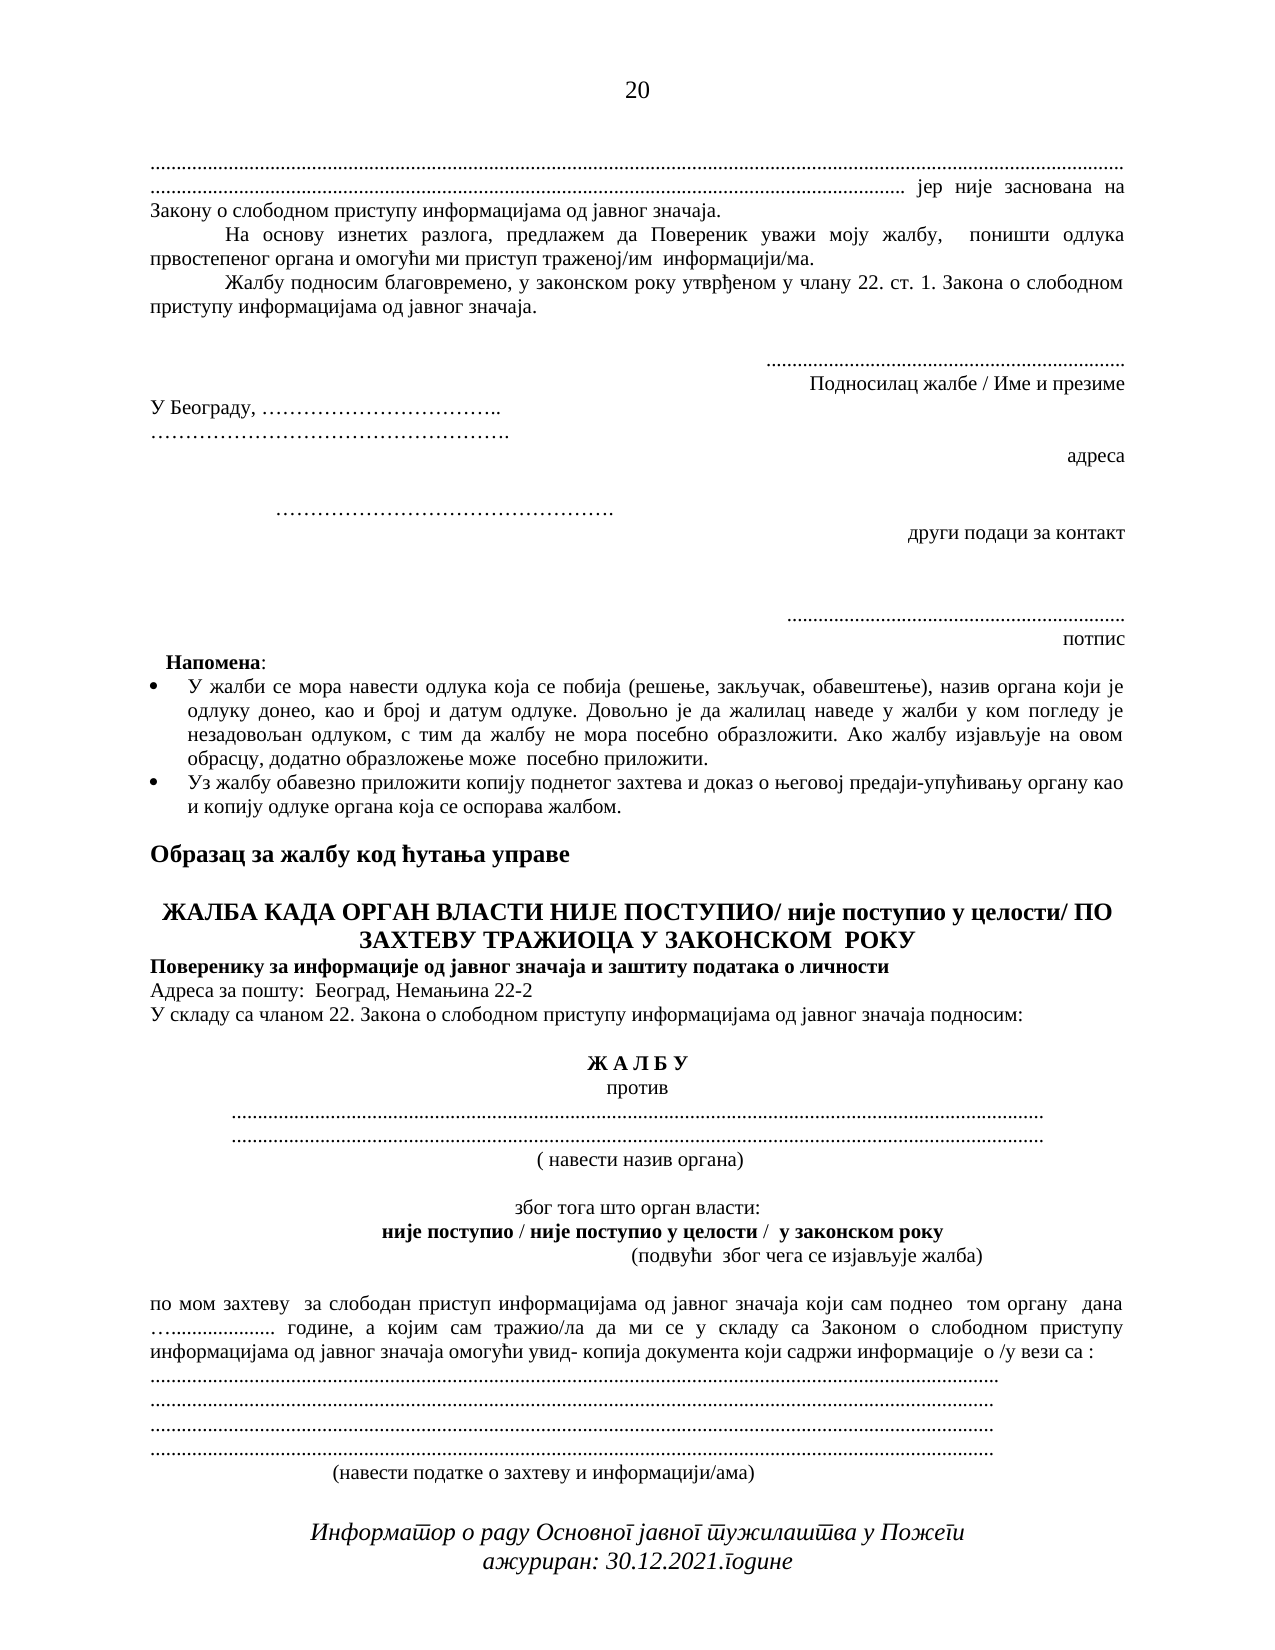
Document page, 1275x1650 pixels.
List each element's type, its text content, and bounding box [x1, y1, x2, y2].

text ЖАЛБА КАДА ОРГАН ВЛАСТИ НИЈЕ ПОСТУПИО/ није поступио у целости/ ПО ЗАХТЕВУ ТРАЖИОЦА У ЗАКОНСКОМ РОКУ [150, 897, 1125, 954]
text против [150, 1074, 1125, 1099]
text адреса [150, 443, 1125, 467]
text У складу са чланом 22. Закона о слободном приступу информацијама од јавног значаја подносим: [150, 1002, 1125, 1026]
text Адреса за пошту: Београд, Немањина 22-2 [150, 978, 1125, 1002]
text У Београду, …………………………….. ……………………………………………. [150, 395, 1125, 443]
text ............................................................................................................................................................ [150, 1123, 1125, 1147]
text Жалбу подносим благовремено, у законском року утврђеном у члану 22. ст. 1. Закона о слободном приступу информацијама од јавног значаја. [150, 270, 1125, 318]
text Повереникy за информације од јавног значаја и заштиту података о личности [150, 954, 1125, 978]
text Ж А Л Б У [150, 1051, 1125, 1074]
text …………………………………………. [275, 467, 1125, 520]
text На основу изнетих разлога, предлажем да Повереник уважи моју жалбу, поништи одлука првостепеног органа и омогући ми приступ траженој/им информацији/ма. [150, 222, 1125, 270]
text други подаци за контакт [675, 520, 1125, 544]
text Подносилац жалбе / Име и презиме [675, 371, 1125, 395]
text ............................................................................................................................................................ [150, 1099, 1125, 1123]
list У жалби се мора навести одлука која се побија (решење, закључак, обавештење), назив органа који је одлуку донео, као и број и датум одлуке. Довољно је да жалилац наведе у жалби у ком погледу је незадовољан одлуком, с тим да жалбу не мора посебно образложити. Ако жалбу изјављује на овом обрасцу, додатно образложење може посебно приложити. [150, 674, 1125, 770]
text .................................................................................................................................................................. [150, 1436, 1125, 1459]
text ................................................................. потпис [675, 573, 1125, 650]
text ................................................................................................................................................................... [150, 1363, 1125, 1387]
text ..................................................................... [600, 347, 1125, 371]
text (навести податке о захтеву и информацији/ама) [150, 1459, 1125, 1484]
text по мом захтеву за слободан приступ информацијама од јавног значаја који сам поднео том органу дана ….................... године, а којим сам тражио/ла да ми се у складу са Законом о слободном приступу информацијама од јавног значаја омогући увид- копија документа који садржи информације о /у вези са : [150, 1291, 1125, 1363]
text због тога што орган власти: [150, 1195, 1125, 1219]
list Уз жалбу обавезно приложити копију поднетог захтева и доказ о његовој предаји-упућивању органу као и копију одлуке органа која се оспорава жалбом. [150, 770, 1125, 818]
text .................................................................................................................................................................. [150, 1387, 1125, 1411]
text није поступио / није поступио у целости / у законском року [200, 1219, 1125, 1243]
text ............................................................................................................................................................................................................................................................................................................................................ јер није заснована на Закону о слободном приступу информацијама од јавног значаја. [150, 150, 1125, 222]
text (подвући због чега се изјављује жалба) [187, 1243, 1125, 1267]
text .................................................................................................................................................................. [150, 1411, 1125, 1436]
text ( навести назив органа) [150, 1147, 1125, 1171]
text Напомена: [150, 650, 1125, 674]
subtitle Образац за жалбу код ћутања управе [150, 839, 1125, 897]
